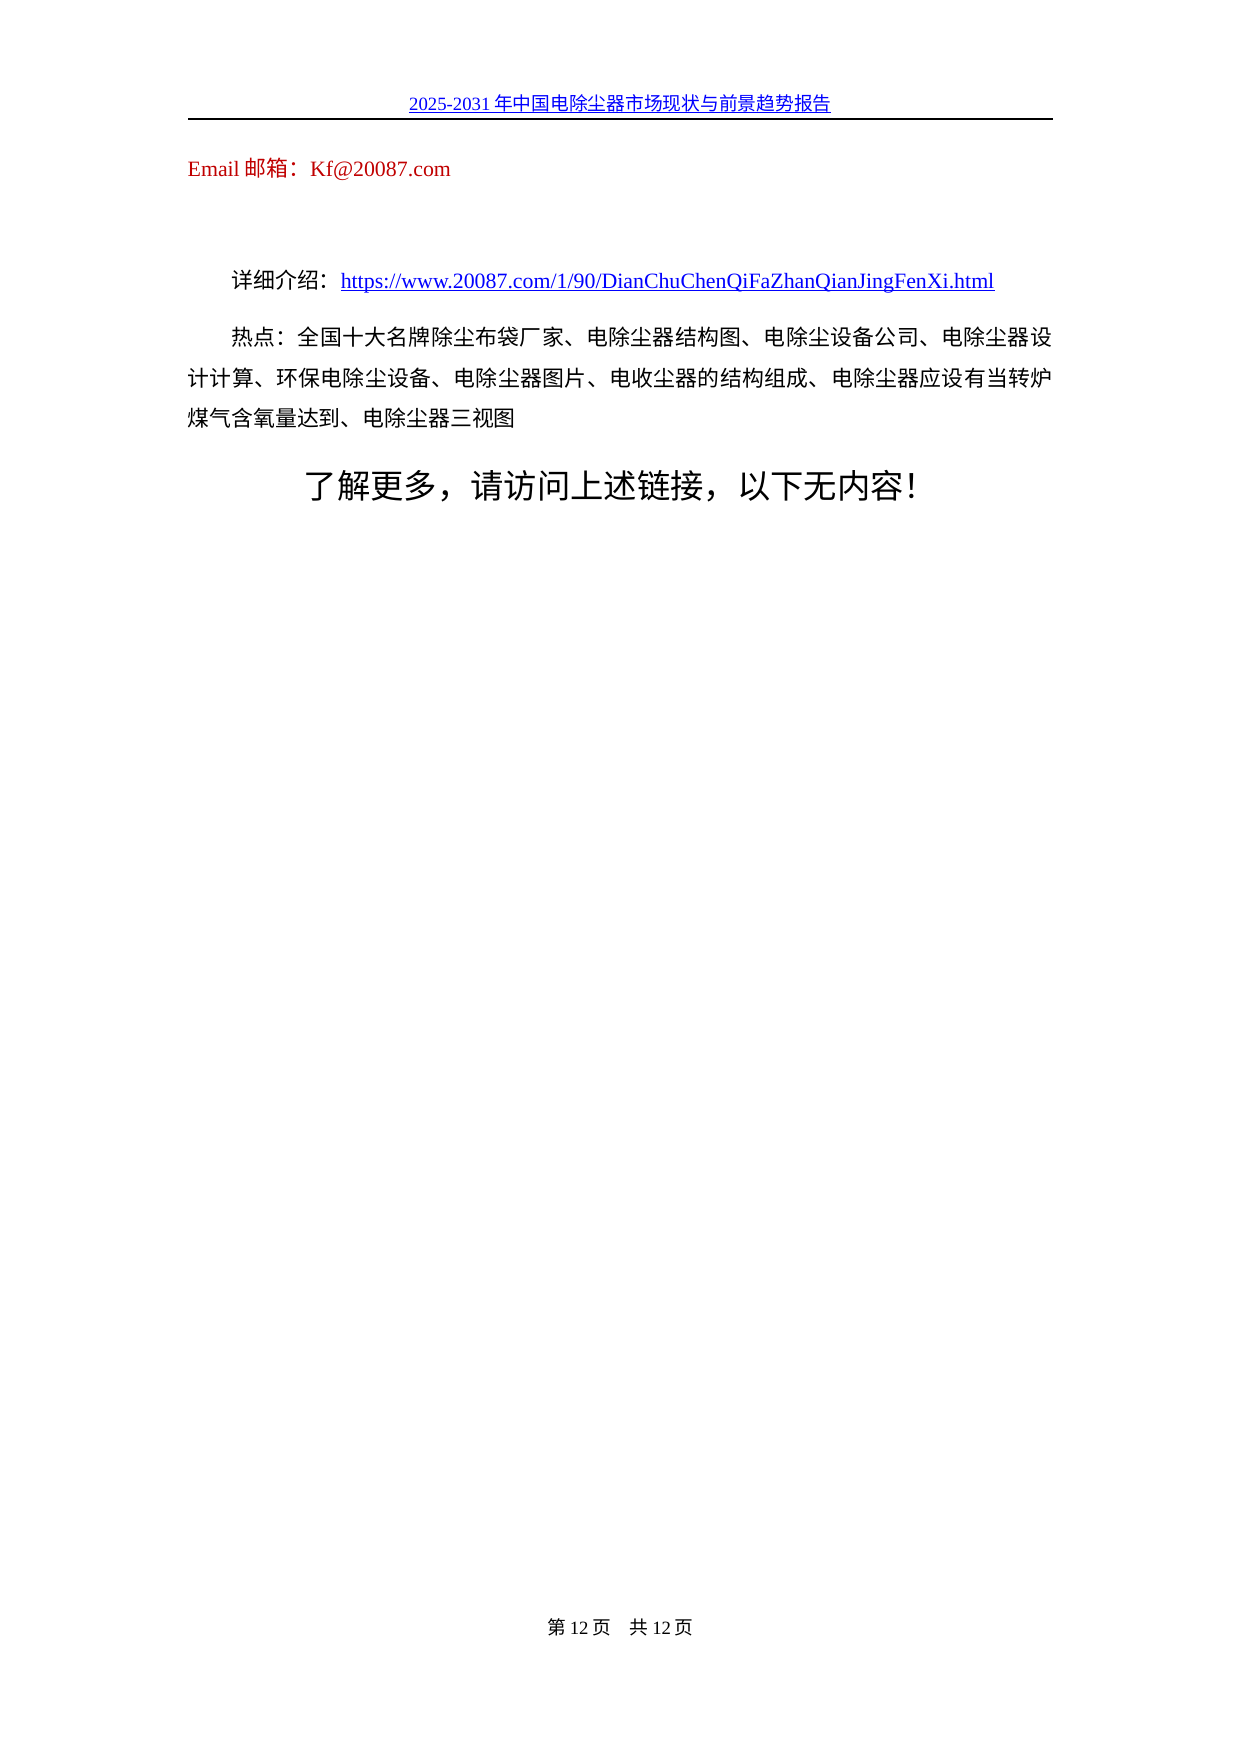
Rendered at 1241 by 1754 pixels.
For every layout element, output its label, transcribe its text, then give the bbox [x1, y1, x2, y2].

title 了解更多，请访问上述链接，以下无内容！ [187, 451, 1053, 516]
text Email邮箱：Kf@20087.com [187, 150, 1053, 183]
text 热点：全国十大名牌除尘布袋厂家、电除尘器结构图、电除尘设备公司、电除尘器设计计算、环保电除尘设备、电除尘器图片、电收尘器的结构组成、电除尘器应设有当转炉煤气含氧量达到、电除尘器三视图 [187, 320, 1053, 433]
text 详细介绍：https://www.20087.com/1/90/DianChuChenQiFaZhanQianJingFenXi.html [187, 263, 1053, 296]
